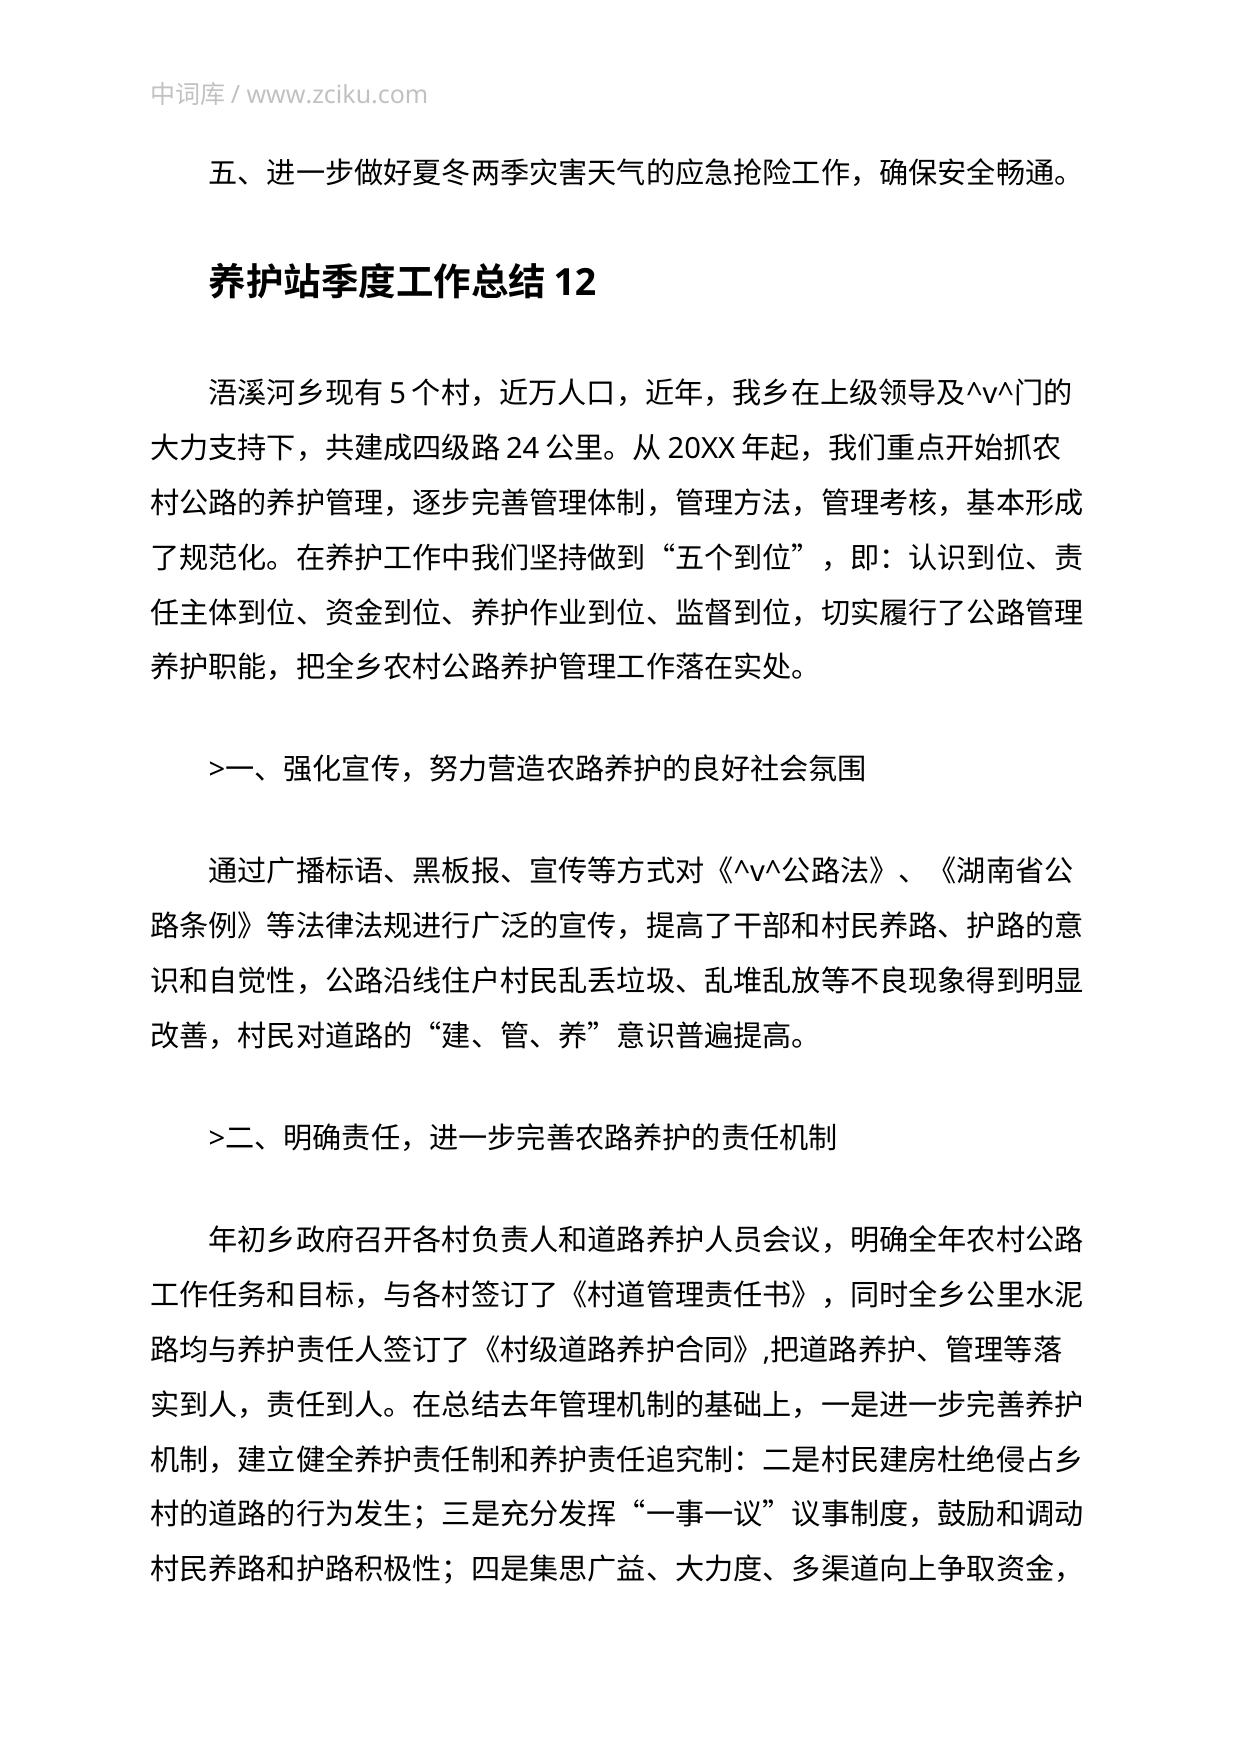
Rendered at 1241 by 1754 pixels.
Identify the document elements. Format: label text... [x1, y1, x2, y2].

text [150, 1216, 1090, 1588]
text 浯溪河乡现有5个村，近万人口，近年，我乡在上级领导及^v^门的大力支持下，共建成四级路24公里。从20XX年起，我们重点开始抓农村公路的养护管理，逐步完善管理体制，管理方法，管理考核，基本形成了规范化。在养护工作中我们坚持做到“五个到位”，即：认识到位、责任主体到位、资金到位、养护作业到位、监督到位，切实履行了公路管理养护职能，把全乡农村公路养护管理工作落在实处。 [150, 369, 1090, 686]
text 通过广播标语、黑板报、宣传等方式对《^v^公路法》、《湖南省公路条例》等法律法规进行广泛的宣传，提高了干部和村民养路、护路的意识和自觉性，公路沿线住户村民乱丢垃圾、乱堆乱放等不良现象得到明显改善，村民对道路的“建、管、养”意识普遍提高。 [150, 848, 1090, 1055]
text >二、明确责任，进一步完善农路养护的责任机制 [150, 1114, 1090, 1157]
text 养护站季度工作总结12 [150, 252, 1090, 306]
text 五、进一步做好夏冬两季灾害天气的应急抢险工作，确保安全畅通。 [150, 150, 1090, 192]
text >一、强化宣传，努力营造农路养护的良好社会氛围 [150, 746, 1090, 788]
